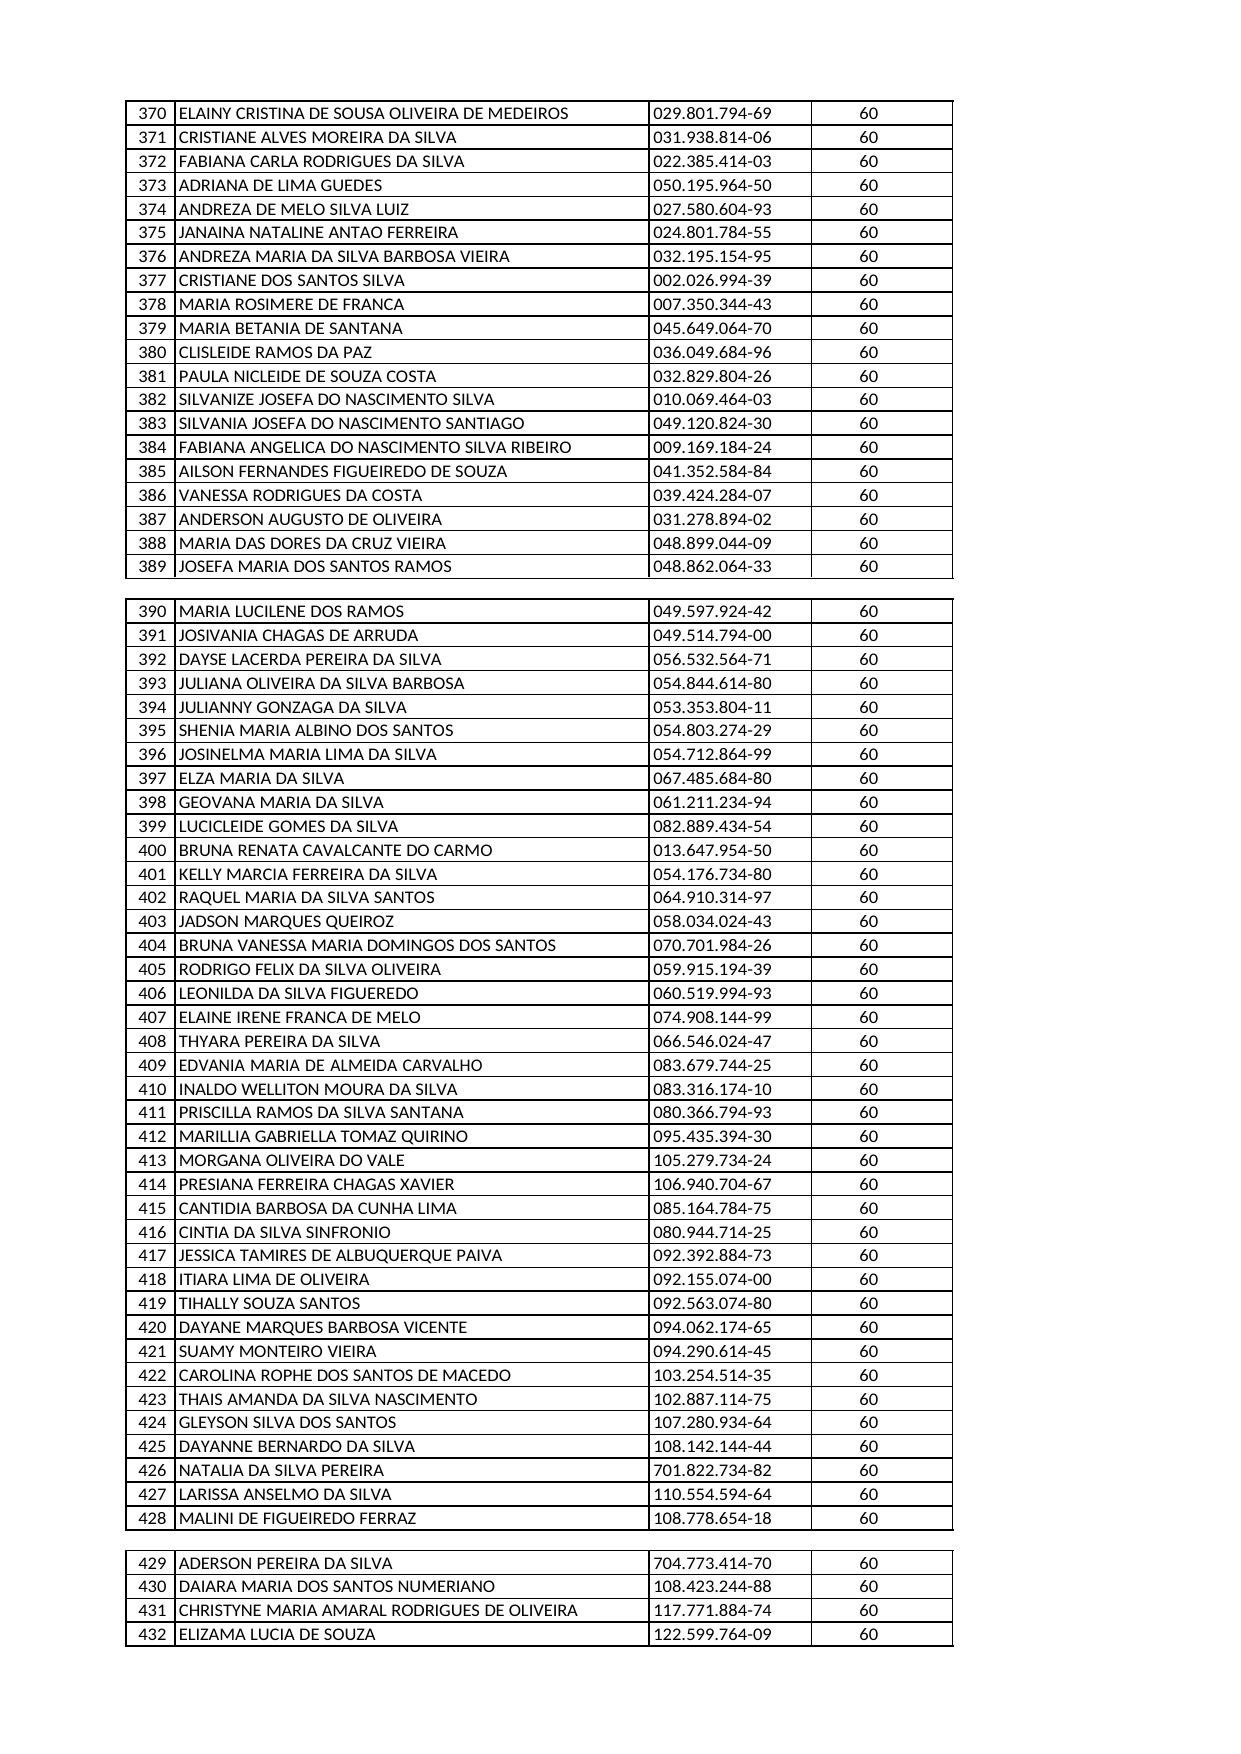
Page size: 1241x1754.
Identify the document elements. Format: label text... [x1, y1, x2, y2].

table_cell SILVANIZE JOSEFA DO NASCIMENTO SILVA [176, 388, 648, 410]
table_cell 092.563.074-80 [650, 1292, 811, 1314]
table_cell ANDREZA MARIA DA SILVA BARBOSA VIEIRA [176, 245, 648, 267]
table_cell 054.803.274-29 [650, 719, 811, 741]
table_cell LEONILDA DA SILVA FIGUEREDO [176, 982, 648, 1004]
table_cell GEOVANA MARIA DA SILVA [176, 791, 648, 813]
table_cell 049.120.824-30 [650, 412, 811, 434]
table_cell 013.647.954-50 [650, 838, 811, 861]
table_cell 105.279.734-24 [650, 1149, 811, 1171]
table_cell 394 [127, 695, 174, 717]
table_cell 60 [812, 1006, 952, 1028]
table_cell 60 [812, 1292, 952, 1314]
table_cell 374 [127, 197, 174, 219]
table_cell 102.887.114-75 [650, 1387, 811, 1409]
table_cell 60 [812, 317, 952, 339]
table_cell JESSICA TAMIRES DE ALBUQUERQUE PAIVA [176, 1244, 648, 1266]
table_cell PRISCILLA RAMOS DA SILVA SANTANA [176, 1101, 648, 1123]
table_cell 399 [127, 815, 174, 837]
table_cell 389 [127, 555, 174, 577]
table_cell 60 [812, 1599, 952, 1621]
table_cell PRESIANA FERREIRA CHAGAS XAVIER [176, 1173, 648, 1195]
table_cell 60 [812, 150, 952, 172]
table_cell GLEYSON SILVA DOS SANTOS [176, 1411, 648, 1433]
table_cell 024.801.784-55 [650, 221, 811, 243]
table_cell 60 [812, 1340, 952, 1362]
table_cell 380 [127, 340, 174, 363]
table_cell 60 [812, 1435, 952, 1457]
table_cell 384 [127, 436, 174, 458]
table_cell 408 [127, 1029, 174, 1052]
table_cell THAIS AMANDA DA SILVA NASCIMENTO [176, 1387, 648, 1409]
table_cell RAQUEL MARIA DA SILVA SANTOS [176, 886, 648, 908]
table_header 390 [127, 600, 174, 622]
table_cell 392 [127, 647, 174, 670]
table_cell ITIARA LIMA DE OLIVEIRA [176, 1268, 648, 1290]
table_cell DAYANNE BERNARDO DA SILVA [176, 1435, 648, 1457]
table_cell ANDREZA DE MELO SILVA LUIZ [176, 197, 648, 219]
table_cell 60 [812, 388, 952, 410]
table_header 429 [127, 1551, 174, 1573]
table_cell 425 [127, 1435, 174, 1457]
table_cell 60 [812, 1268, 952, 1290]
table_cell 010.069.464-03 [650, 388, 811, 410]
table_header MARIA LUCILENE DOS RAMOS [176, 600, 648, 622]
table_cell 60 [812, 293, 952, 315]
table_cell 427 [127, 1483, 174, 1505]
table_cell 094.062.174-65 [650, 1316, 811, 1338]
table_cell 388 [127, 531, 174, 553]
table_cell 117.771.884-74 [650, 1599, 811, 1621]
table_cell 031.938.814-06 [650, 126, 811, 148]
table_cell 381 [127, 364, 174, 386]
table_cell DAYSE LACERDA PEREIRA DA SILVA [176, 647, 648, 670]
table_cell CANTIDIA BARBOSA DA CUNHA LIMA [176, 1196, 648, 1219]
table_cell 413 [127, 1149, 174, 1171]
table_cell 031.278.894-02 [650, 507, 811, 530]
table_cell 60 [812, 958, 952, 980]
table_cell 002.026.994-39 [650, 269, 811, 291]
table_cell CRISTIANE DOS SANTOS SILVA [176, 269, 648, 291]
table_cell 60 [812, 173, 952, 196]
table_cell 049.514.794-00 [650, 624, 811, 646]
table_cell INALDO WELLITON MOURA DA SILVA [176, 1077, 648, 1099]
table_cell 410 [127, 1077, 174, 1099]
table_cell 092.392.884-73 [650, 1244, 811, 1266]
table_cell 092.155.074-00 [650, 1268, 811, 1290]
table_cell 60 [812, 531, 952, 553]
table_cell 032.829.804-26 [650, 364, 811, 386]
table_cell ANDERSON AUGUSTO DE OLIVEIRA [176, 507, 648, 530]
table_cell 60 [812, 1149, 952, 1171]
table_cell 397 [127, 767, 174, 789]
table_cell 60 [812, 743, 952, 765]
table_cell 60 [812, 982, 952, 1004]
table_cell 395 [127, 719, 174, 741]
table_cell 385 [127, 460, 174, 482]
table_cell 056.532.564-71 [650, 647, 811, 670]
table_cell 60 [812, 221, 952, 243]
table_cell MORGANA OLIVEIRA DO VALE [176, 1149, 648, 1171]
table_cell 60 [812, 1244, 952, 1266]
table_cell ADRIANA DE LIMA GUEDES [176, 173, 648, 196]
table_cell 393 [127, 671, 174, 694]
table_cell 60 [812, 862, 952, 884]
table_cell 60 [812, 245, 952, 267]
table_cell 054.844.614-80 [650, 671, 811, 694]
table_cell LUCICLEIDE GOMES DA SILVA [176, 815, 648, 837]
table_cell 045.649.064-70 [650, 317, 811, 339]
table_cell 382 [127, 388, 174, 410]
table_cell 60 [812, 1053, 952, 1076]
table_header 704.773.414-70 [650, 1551, 811, 1573]
table_cell 396 [127, 743, 174, 765]
table_cell 403 [127, 910, 174, 932]
table_cell 60 [812, 412, 952, 434]
table_cell 60 [812, 340, 952, 363]
table_cell 083.679.744-25 [650, 1053, 811, 1076]
table_cell FABIANA CARLA RODRIGUES DA SILVA [176, 150, 648, 172]
table_cell 60 [812, 1411, 952, 1433]
table_cell 60 [812, 1459, 952, 1481]
table_cell 373 [127, 173, 174, 196]
table_cell 036.049.684-96 [650, 340, 811, 363]
table_cell SILVANIA JOSEFA DO NASCIMENTO SANTIAGO [176, 412, 648, 434]
table_cell 60 [812, 197, 952, 219]
table_cell 027.580.604-93 [650, 197, 811, 219]
table_cell SUAMY MONTEIRO VIEIRA [176, 1340, 648, 1362]
table_cell 059.915.194-39 [650, 958, 811, 980]
table_cell BRUNA RENATA CAVALCANTE DO CARMO [176, 838, 648, 861]
table_cell 386 [127, 483, 174, 506]
table_cell CLISLEIDE RAMOS DA PAZ [176, 340, 648, 363]
table_cell 032.195.154-95 [650, 245, 811, 267]
table_cell KELLY MARCIA FERREIRA DA SILVA [176, 862, 648, 884]
table_cell 60 [812, 1483, 952, 1505]
table_cell 082.889.434-54 [650, 815, 811, 837]
table_cell 60 [812, 934, 952, 956]
table_cell MALINI DE FIGUEIREDO FERRAZ [176, 1507, 648, 1529]
table_cell 432 [127, 1623, 174, 1645]
table_cell 067.485.684-80 [650, 767, 811, 789]
table_cell 60 [812, 507, 952, 530]
table_cell CRISTIANE ALVES MOREIRA DA SILVA [176, 126, 648, 148]
table_cell 430 [127, 1575, 174, 1597]
table_cell 60 [812, 1173, 952, 1195]
table_cell 424 [127, 1411, 174, 1433]
table_cell 60 [812, 791, 952, 813]
table_cell 60 [812, 838, 952, 861]
table_cell 054.176.734-80 [650, 862, 811, 884]
table_cell ELAINE IRENE FRANCA DE MELO [176, 1006, 648, 1028]
table_cell 058.034.024-43 [650, 910, 811, 932]
table_cell 048.862.064-33 [650, 555, 811, 577]
table_cell 383 [127, 412, 174, 434]
table_cell 041.352.584-84 [650, 460, 811, 482]
table_cell 064.910.314-97 [650, 886, 811, 908]
table_cell 60 [812, 1220, 952, 1242]
table_cell 108.142.144-44 [650, 1435, 811, 1457]
table_cell 60 [812, 1029, 952, 1052]
table_cell 094.290.614-45 [650, 1340, 811, 1362]
table_cell 60 [812, 483, 952, 506]
table_cell 60 [812, 1196, 952, 1219]
table_cell 080.366.794-93 [650, 1101, 811, 1123]
table_cell 108.423.244-88 [650, 1575, 811, 1597]
table_cell 409 [127, 1053, 174, 1076]
table_cell 108.778.654-18 [650, 1507, 811, 1529]
table_cell 60 [812, 624, 952, 646]
table_cell 60 [812, 767, 952, 789]
table_cell 009.169.184-24 [650, 436, 811, 458]
table_cell 371 [127, 126, 174, 148]
table_cell 370 [127, 102, 174, 124]
table_cell 048.899.044-09 [650, 531, 811, 553]
table_cell 085.164.784-75 [650, 1196, 811, 1219]
table_cell MARIA DAS DORES DA CRUZ VIEIRA [176, 531, 648, 553]
table_cell 60 [812, 102, 952, 124]
table_cell CINTIA DA SILVA SINFRONIO [176, 1220, 648, 1242]
table_cell LARISSA ANSELMO DA SILVA [176, 1483, 648, 1505]
table_cell MARIA ROSIMERE DE FRANCA [176, 293, 648, 315]
table_cell THYARA PEREIRA DA SILVA [176, 1029, 648, 1052]
table_cell 701.822.734-82 [650, 1459, 811, 1481]
table_cell 095.435.394-30 [650, 1125, 811, 1147]
table_cell 107.280.934-64 [650, 1411, 811, 1433]
table_cell 60 [812, 886, 952, 908]
table_header 049.597.924-42 [650, 600, 811, 622]
table_cell 60 [812, 815, 952, 837]
table_cell EDVANIA MARIA DE ALMEIDA CARVALHO [176, 1053, 648, 1076]
table_cell 60 [812, 1101, 952, 1123]
table_cell 083.316.174-10 [650, 1077, 811, 1099]
table_cell VANESSA RODRIGUES DA COSTA [176, 483, 648, 506]
table_cell 60 [812, 460, 952, 482]
table_cell 406 [127, 982, 174, 1004]
table_cell 412 [127, 1125, 174, 1147]
table_cell BRUNA VANESSA MARIA DOMINGOS DOS SANTOS [176, 934, 648, 956]
table_cell 60 [812, 364, 952, 386]
table_cell CHRISTYNE MARIA AMARAL RODRIGUES DE OLIVEIRA [176, 1599, 648, 1621]
table_cell 60 [812, 269, 952, 291]
table_cell 417 [127, 1244, 174, 1266]
table_cell 387 [127, 507, 174, 530]
table_cell 122.599.764-09 [650, 1623, 811, 1645]
table_cell 007.350.344-43 [650, 293, 811, 315]
table_cell 60 [812, 910, 952, 932]
table_cell AILSON FERNANDES FIGUEIREDO DE SOUZA [176, 460, 648, 482]
table_cell JOSEFA MARIA DOS SANTOS RAMOS [176, 555, 648, 577]
table_cell 414 [127, 1173, 174, 1195]
table_cell ELIZAMA LUCIA DE SOUZA [176, 1623, 648, 1645]
table_cell 60 [812, 1387, 952, 1409]
table_cell 066.546.024-47 [650, 1029, 811, 1052]
table_cell 423 [127, 1387, 174, 1409]
table_cell CAROLINA ROPHE DOS SANTOS DE MACEDO [176, 1363, 648, 1386]
table_cell JOSINELMA MARIA LIMA DA SILVA [176, 743, 648, 765]
table_cell 106.940.704-67 [650, 1173, 811, 1195]
table_cell 418 [127, 1268, 174, 1290]
table_cell 053.353.804-11 [650, 695, 811, 717]
table_cell RODRIGO FELIX DA SILVA OLIVEIRA [176, 958, 648, 980]
table_header 60 [812, 1551, 952, 1573]
table_cell FABIANA ANGELICA DO NASCIMENTO SILVA RIBEIRO [176, 436, 648, 458]
table_cell 402 [127, 886, 174, 908]
table_cell 050.195.964-50 [650, 173, 811, 196]
table_cell 428 [127, 1507, 174, 1529]
table_cell 400 [127, 838, 174, 861]
table_cell 431 [127, 1599, 174, 1621]
table_cell SHENIA MARIA ALBINO DOS SANTOS [176, 719, 648, 741]
table_cell 103.254.514-35 [650, 1363, 811, 1386]
table_cell 391 [127, 624, 174, 646]
table_cell 60 [812, 671, 952, 694]
table_cell 60 [812, 719, 952, 741]
table_cell MARIA BETANIA DE SANTANA [176, 317, 648, 339]
table_cell JOSIVANIA CHAGAS DE ARRUDA [176, 624, 648, 646]
table_cell 419 [127, 1292, 174, 1314]
table_cell DAIARA MARIA DOS SANTOS NUMERIANO [176, 1575, 648, 1597]
table_cell 074.908.144-99 [650, 1006, 811, 1028]
table_cell 407 [127, 1006, 174, 1028]
table_cell 60 [812, 436, 952, 458]
table_cell JULIANA OLIVEIRA DA SILVA BARBOSA [176, 671, 648, 694]
table_cell 60 [812, 695, 952, 717]
table_cell PAULA NICLEIDE DE SOUZA COSTA [176, 364, 648, 386]
table_cell JANAINA NATALINE ANTAO FERREIRA [176, 221, 648, 243]
table_cell 404 [127, 934, 174, 956]
table_cell TIHALLY SOUZA SANTOS [176, 1292, 648, 1314]
table_cell NATALIA DA SILVA PEREIRA [176, 1459, 648, 1481]
table_cell 422 [127, 1363, 174, 1386]
table_cell 378 [127, 293, 174, 315]
table_cell 080.944.714-25 [650, 1220, 811, 1242]
table_cell 379 [127, 317, 174, 339]
table_cell 60 [812, 555, 952, 577]
table_cell ELAINY CRISTINA DE SOUSA OLIVEIRA DE MEDEIROS [176, 102, 648, 124]
table_cell 372 [127, 150, 174, 172]
table_cell 60 [812, 1623, 952, 1645]
table_cell 022.385.414-03 [650, 150, 811, 172]
table_cell 061.211.234-94 [650, 791, 811, 813]
table_cell 416 [127, 1220, 174, 1242]
table_cell 420 [127, 1316, 174, 1338]
table_cell 029.801.794-69 [650, 102, 811, 124]
table_header 60 [812, 600, 952, 622]
table_cell 60 [812, 1077, 952, 1099]
table_cell 411 [127, 1101, 174, 1123]
table_cell 60 [812, 647, 952, 670]
table_cell 375 [127, 221, 174, 243]
table_cell 405 [127, 958, 174, 980]
table_cell 60 [812, 1363, 952, 1386]
table_cell 60 [812, 126, 952, 148]
table_cell ELZA MARIA DA SILVA [176, 767, 648, 789]
table_cell 054.712.864-99 [650, 743, 811, 765]
table_cell DAYANE MARQUES BARBOSA VICENTE [176, 1316, 648, 1338]
table_cell 377 [127, 269, 174, 291]
table_cell 070.701.984-26 [650, 934, 811, 956]
table_cell 060.519.994-93 [650, 982, 811, 1004]
table_cell 426 [127, 1459, 174, 1481]
table_cell 039.424.284-07 [650, 483, 811, 506]
table_cell 421 [127, 1340, 174, 1362]
table_cell 60 [812, 1575, 952, 1597]
table_cell 398 [127, 791, 174, 813]
table_cell 60 [812, 1316, 952, 1338]
table_cell 110.554.594-64 [650, 1483, 811, 1505]
table_header ADERSON PEREIRA DA SILVA [176, 1551, 648, 1573]
table_cell JADSON MARQUES QUEIROZ [176, 910, 648, 932]
table_cell 60 [812, 1125, 952, 1147]
table_cell JULIANNY GONZAGA DA SILVA [176, 695, 648, 717]
table_cell 60 [812, 1507, 952, 1529]
table_cell MARILLIA GABRIELLA TOMAZ QUIRINO [176, 1125, 648, 1147]
table_cell 401 [127, 862, 174, 884]
table_cell 415 [127, 1196, 174, 1219]
table_cell 376 [127, 245, 174, 267]
